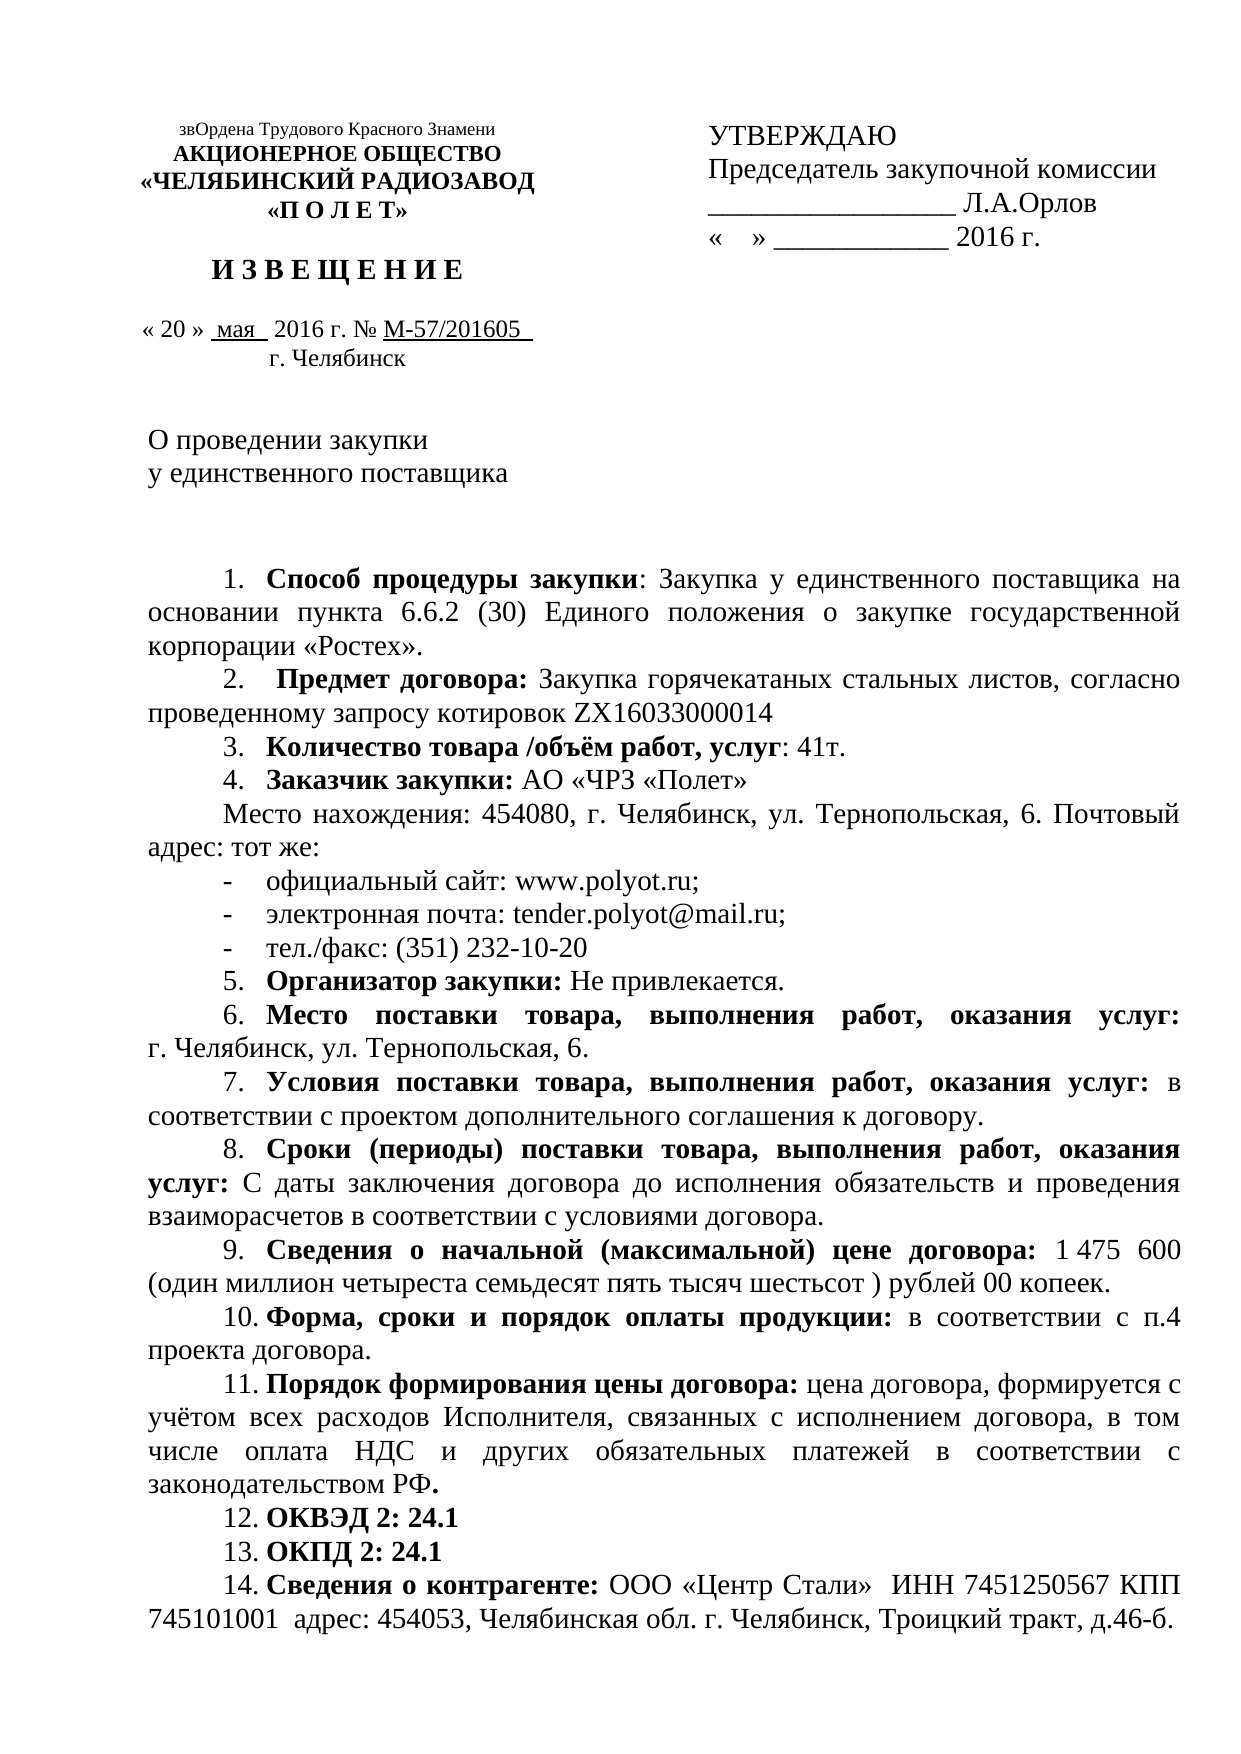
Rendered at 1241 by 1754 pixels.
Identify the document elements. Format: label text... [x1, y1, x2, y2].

list Сроки (периоды) поставки товара, выполнения работ, оказания услуг: С даты заключения договора до исполнения обязательств и проведения взаиморасчетов в соответствии с условиями договора. [148, 1131, 1181, 1232]
list Сведения о начальной (максимальной) цене договора: 1 475 600 (один миллион четыреста семьдесят пять тысяч шестьсот ) рублей 00 копеек. [148, 1232, 1181, 1299]
list Заказчик закупки: АО «ЧРЗ «Полет» [148, 762, 1181, 796]
text Место нахождения: 454080, г. Челябинск, ул. Тернопольская, 6. Почтовый адрес: тот же: [148, 796, 1181, 863]
text О проведении закупки у единственного поставщика [148, 422, 1181, 489]
list Порядок формирования цены договора: цена договора, формируется с учётом всех расходов Исполнителя, связанных с исполнением договора, в том числе оплата НДС и других обязательных платежей в соответствии с законодательством РФ. [148, 1366, 1181, 1500]
list тел./факс: (351) 232-10-20 [223, 930, 1181, 963]
list Организатор закупки: Не привлекается. [148, 963, 1181, 997]
list электронная почта: tender.polyot@mail.ru; [223, 896, 1181, 930]
table_header звОрдена Трудового Красного Знамени АКЦИОНЕРНОЕ ОБЩЕСТВО «ЧЕЛЯБИНСКИЙ РАДИОЗАВОД «П О Л Е Т» И З В Е Щ Е Н И Е « 20 » мая_ 2016 г. № М-57/201605_ г. Челябинск [125, 118, 549, 372]
list Предмет договора: Закупка горячекатаных стальных листов, согласно проведенному запросу котировок ZX16033000014 [148, 662, 1181, 729]
list Сведения о контрагенте: ООО «Центр Стали» ИНН 7451250567 КПП 745101001 адрес: 454053, Челябинская обл. г. Челябинск, Троицкий тракт, д.46-б. [148, 1567, 1181, 1634]
table_header УТВЕРЖДАЮ Председатель закупочной комиссии _________________ Л.А.Орлов « » ____________ 2016 г. [549, 118, 1205, 372]
list Форма, сроки и порядок оплаты продукции: в соответствии с п.4 проекта договора. [148, 1299, 1181, 1366]
list Условия поставки товара, выполнения работ, оказания услуг: в соответствии с проектом дополнительного соглашения к договору. [148, 1064, 1181, 1131]
list ОКПД 2: 24.1 [148, 1534, 1181, 1567]
list Место поставки товара, выполнения работ, оказания услуг: г. Челябинск, ул. Тернопольская, 6. [148, 997, 1181, 1064]
list ОКВЭД 2: 24.1 [148, 1500, 1181, 1534]
list официальный сайт: www.polyot.ru; [223, 863, 1181, 896]
list Способ процедуры закупки: Закупка у единственного поставщика на основании пункта 6.6.2 (30) Единого положения о закупке государственной корпорации «Ростех». [148, 561, 1181, 662]
list Количество товара /объём работ, услуг: 41т. [148, 729, 1181, 762]
